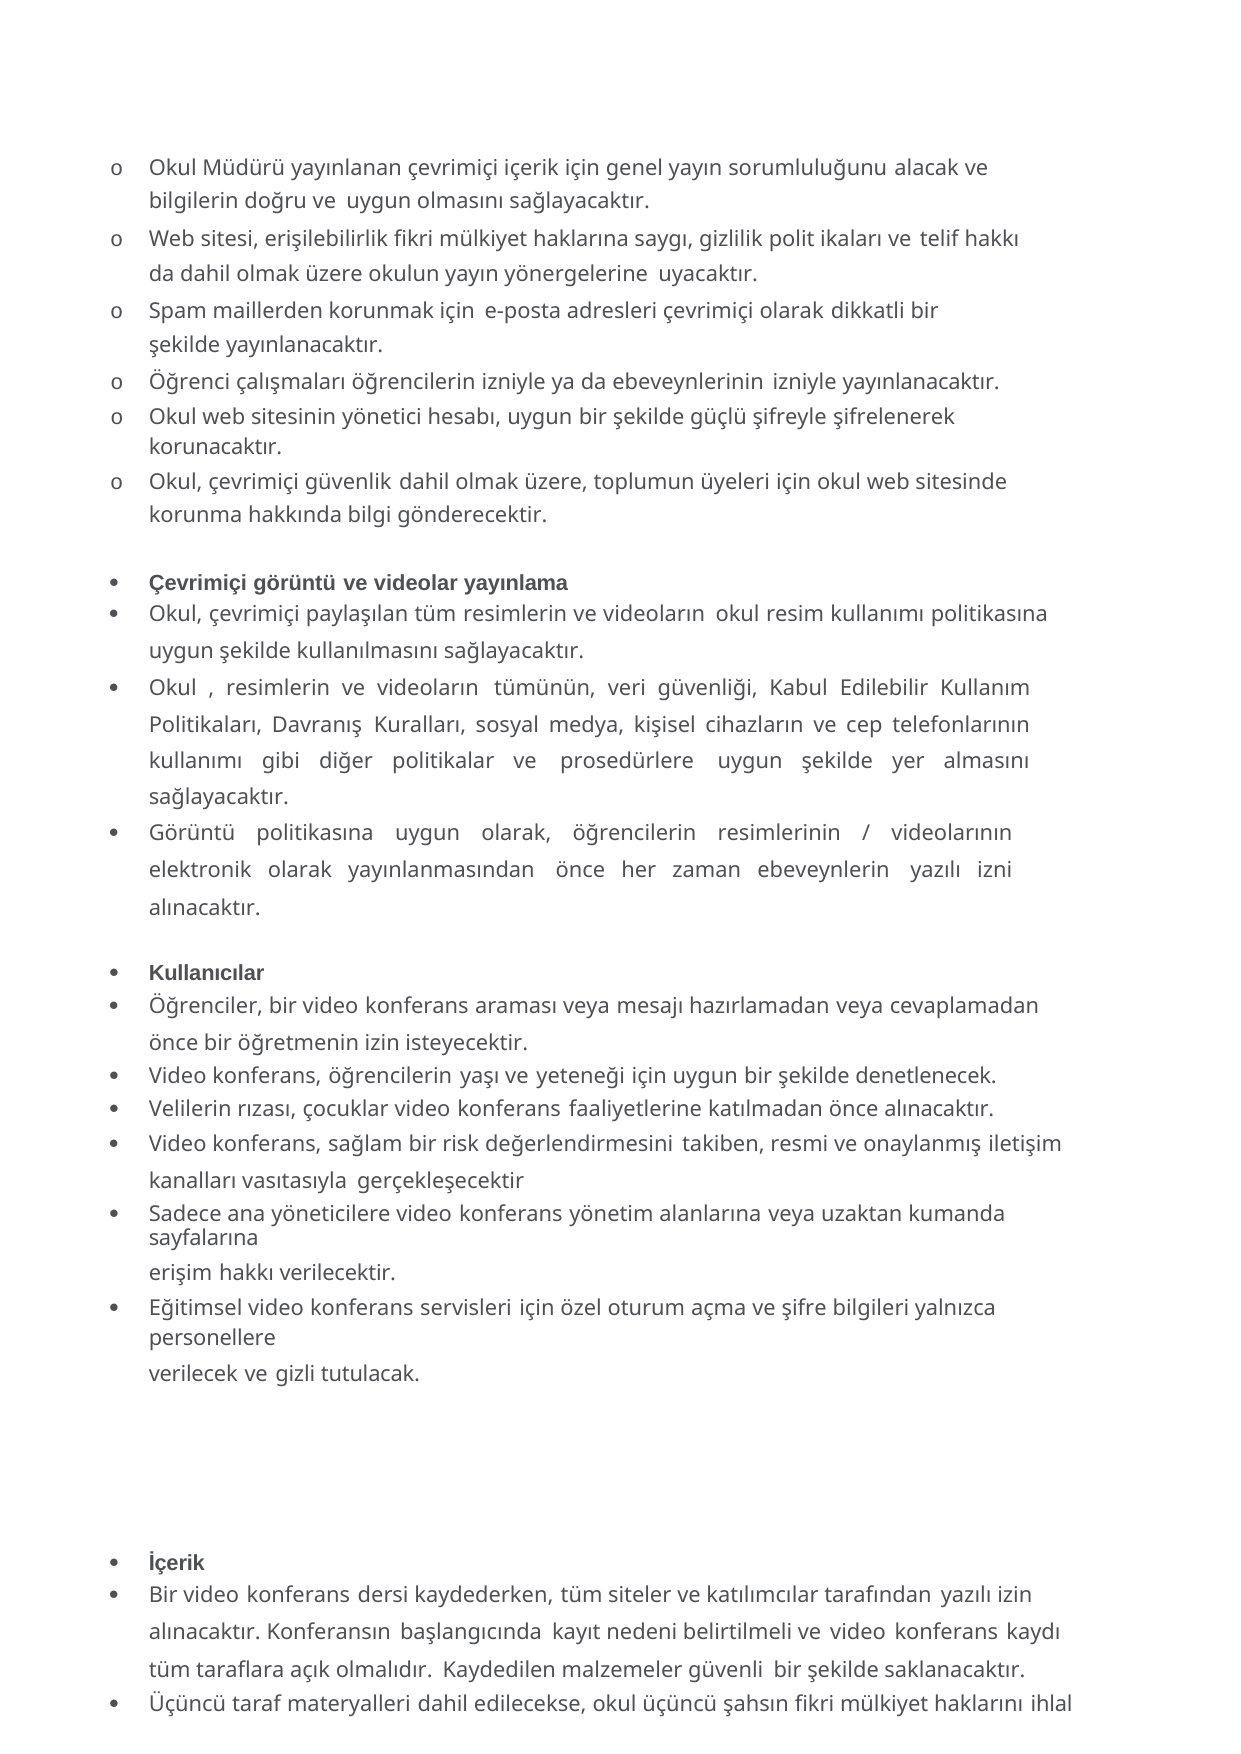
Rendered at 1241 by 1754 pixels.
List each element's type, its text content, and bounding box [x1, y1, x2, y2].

list Eğitimsel video konferans servisleri için özel oturum açma ve şifre bilgileri yalnızca personellere [110, 1292, 1093, 1352]
list Velilerin rızası, çocuklar video konferans faaliyetlerine katılmadan önce alınacaktır. [110, 1093, 1093, 1123]
list Okul, çevrimiçi paylaşılan tüm resimlerin ve videoların okul resim kullanımı politikasına uygun şekilde kullanılmasını sağlayacaktır. [110, 598, 1048, 665]
list Öğrenci çalışmaları öğrencilerin izniyle ya da ebeveynlerinin izniyle yayınlanacaktır. [110, 366, 1093, 396]
list Web sitesi, erişilebilirlik fikri mülkiyet haklarına saygı, gizlilik polit ikaları ve telif hakkı da dahil olmak üzere okulun yayın yönergelerine uyacaktır. [110, 223, 1039, 288]
list Okul, çevrimiçi güvenlik dahil olmak üzere, toplumun üyeleri için okul web sitesinde korunma hakkında bilgi gönderecektir. [110, 466, 1040, 529]
list Spam maillerden korunmak için e-posta adresleri çevrimiçi olarak dikkatli bir şekilde yayınlanacaktır. [110, 296, 964, 358]
list Okul Müdürü yayınlanan çevrimiçi içerik için genel yayın sorumluluğunu alacak ve bilgilerin doğru ve uygun olmasını sağlayacaktır. [110, 152, 1085, 215]
list Okul , resimlerin ve videoların tümünün, veri güvenliği, Kabul Edilebilir Kullanım Politikaları, Davranış Kuralları, sosyal medya, kişisel cihazların ve cep telefonlarının kullanımı gibi diğer politikalar ve prosedürlere uygun şekilde yer almasını sağlayacaktır. [110, 672, 1030, 811]
text erişim hakkı verilecektir. [148, 1257, 1093, 1287]
list Bir video konferans dersi kaydederken, tüm siteler ve katılımcılar tarafından yazılı izin alınacaktır. Konferansın başlangıcında kayıt nedeni belirtilmeli ve video konferans kaydı tüm taraflara açık olmalıdır. Kaydedilen malzemeler güvenli bir şekilde saklanacaktır. [110, 1579, 1086, 1683]
list Görüntü politikasına uygun olarak, öğrencilerin resimlerinin / videolarının elektronik olarak yayınlanmasından önce her zaman ebeveynlerin yazılı izni alınacaktır. [110, 817, 1012, 921]
list Üçüncü taraf materyalleri dahil edilecekse, okul üçüncü şahsın fikri mülkiyet haklarını ihlal [110, 1691, 1093, 1716]
subtitle Çevrimiçi görüntü ve videolar yayınlama [110, 569, 1093, 595]
list Video konferans, sağlam bir risk değerlendirmesini takiben, resmi ve onaylanmış iletişim kanalları vasıtasıyla gerçekleşecektir [110, 1128, 1087, 1195]
subtitle İçerik [110, 1550, 1093, 1575]
list Sadece ana yöneticilere video konferans yönetim alanlarına veya uzaktan kumanda sayfalarına [110, 1202, 1093, 1250]
list Öğrenciler, bir video konferans araması veya mesajı hazırlamadan veya cevaplamadan önce bir öğretmenin izin isteyecektir. [110, 990, 1077, 1057]
text verilecek ve gizli tutulacak. [148, 1358, 1093, 1388]
subtitle Kullanıcılar [110, 960, 1093, 985]
list Video konferans, öğrencilerin yaşı ve yeteneği için uygun bir şekilde denetlenecek. [110, 1064, 1093, 1088]
list Okul web sitesinin yönetici hesabı, uygun bir şekilde güçlü şifreyle şifrelenerek korunacaktır. [110, 401, 1093, 461]
